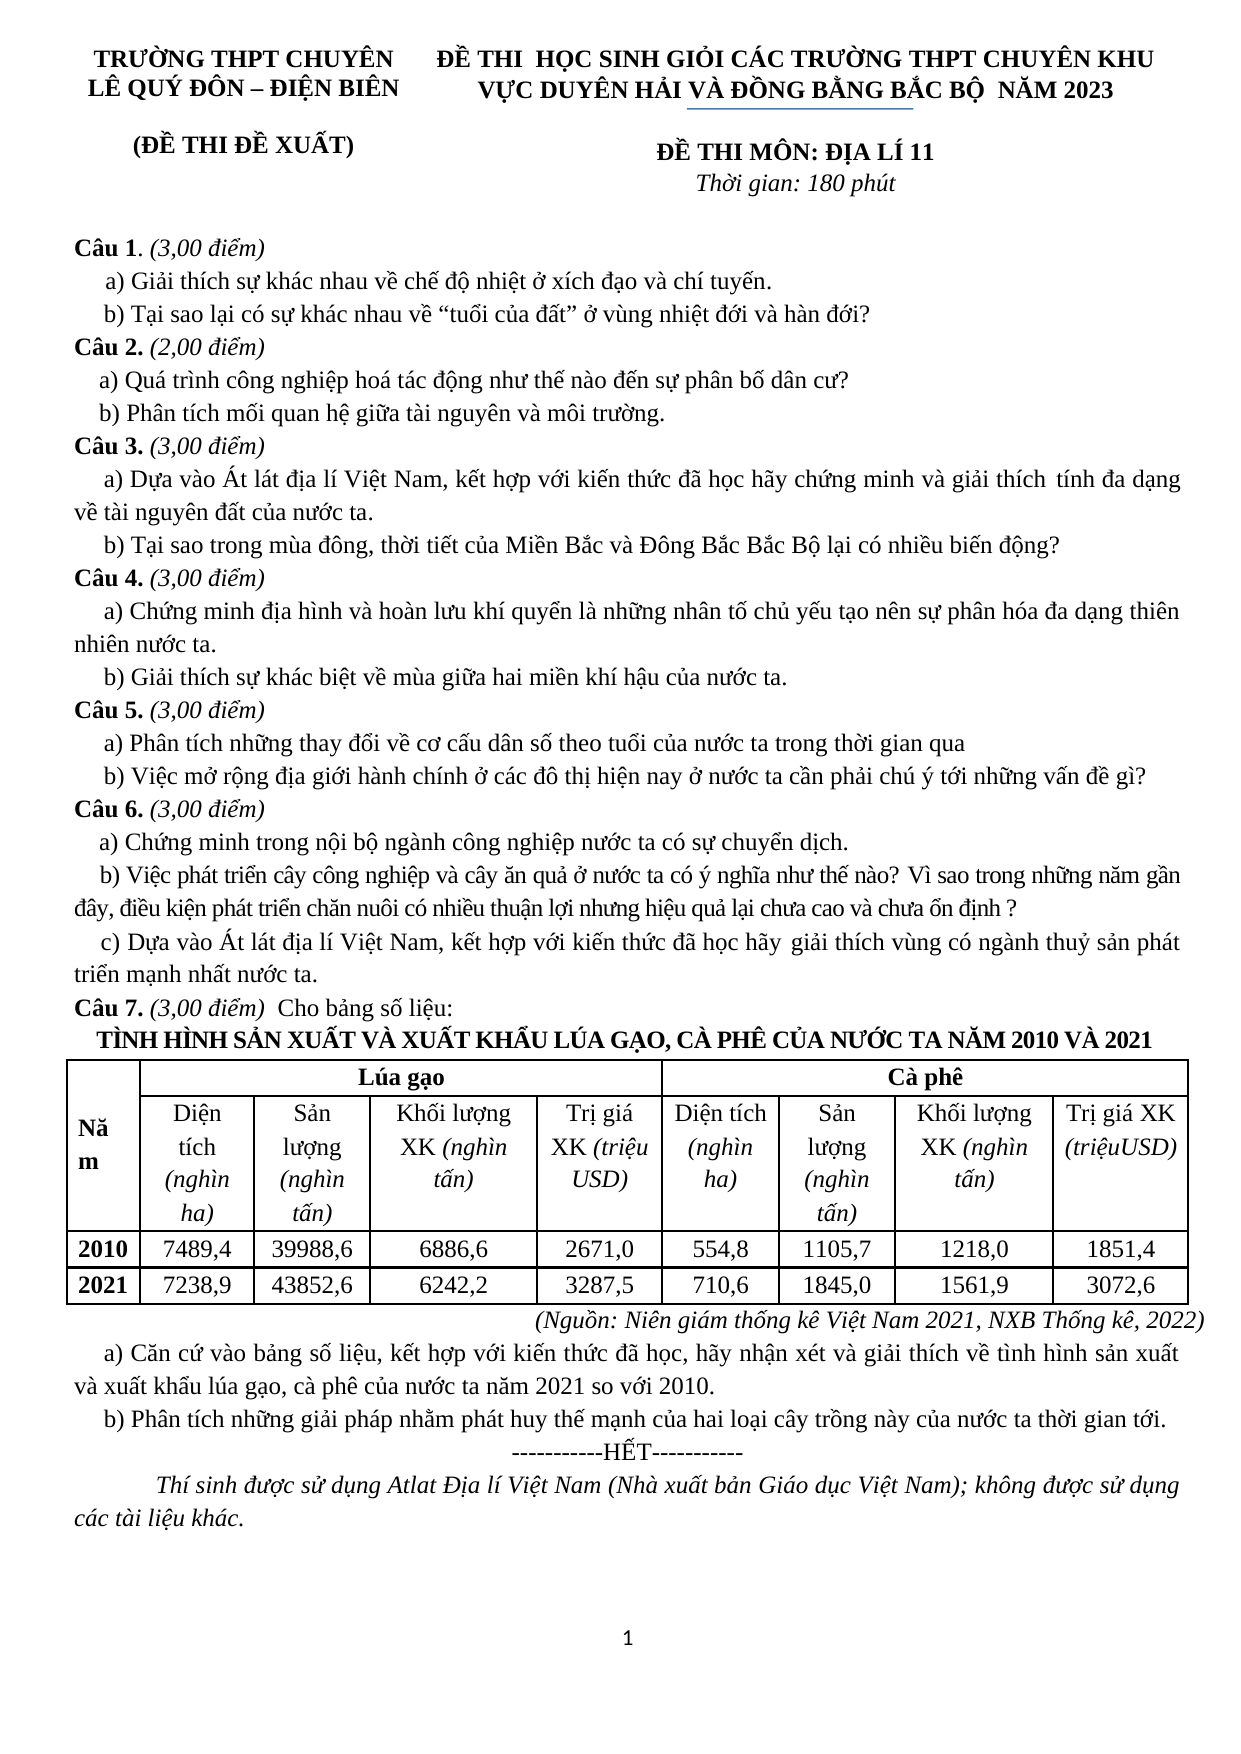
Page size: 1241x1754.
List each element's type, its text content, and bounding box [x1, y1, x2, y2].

table_cell 2021 [68, 1269, 139, 1303]
text Câu 6. (3,00 điểm) [74, 794, 1181, 823]
table_cell 2671,0 [538, 1232, 661, 1266]
table_cell Sản lượng (nghìn tấn) [255, 1097, 369, 1230]
table_cell 7489,4 [141, 1232, 253, 1266]
table_cell 1851,4 [1054, 1232, 1187, 1266]
text a) Dựa vào Át lát địa lí Việt Nam, kết hợp với kiến thức đã học hãy chứng minh và giải thích tính đa dạng về tài nguyên đất của nước ta. [74, 464, 1181, 526]
table_cell 39988,6 [255, 1232, 369, 1266]
text Câu 1. (3,00 điểm) [74, 233, 1181, 262]
text Câu 7. (3,00 điểm) Cho bảng số liệu: [74, 993, 1181, 1021]
text Câu 4. (3,00 điểm) [74, 563, 1181, 592]
text a) Chứng minh địa hình và hoàn lưu khí quyển là những nhân tố chủ yếu tạo nên sự phân hóa đa dạng thiên nhiên nước ta. [74, 596, 1181, 658]
table_cell Diện tích (nghìn ha) [663, 1097, 778, 1230]
table_cell Sản lượng (nghìn tấn) [780, 1097, 894, 1230]
table_cell 2010 [68, 1232, 139, 1266]
table_header Lúa gạo [141, 1061, 661, 1095]
text a) Chứng minh trong nội bộ ngành công nghiệp nước ta có sự chuyển dịch. [74, 827, 1181, 856]
text b) Việc mở rộng địa giới hành chính ở các đô thị hiện nay ở nước ta cần phải chú ý tới những vấn đề gì? [74, 761, 1181, 790]
text Thí sinh được sử dụng Atlat Địa lí Việt Nam (Nhà xuất bản Giáo dục Việt Nam); không được sử dụng các tài liệu khác. [74, 1470, 1181, 1532]
table_cell 3072,6 [1054, 1269, 1187, 1303]
text -----------HẾT----------- [74, 1437, 1181, 1466]
table_header Cà phê [663, 1061, 1187, 1095]
text a) Quá trình công nghiệp hoá tác động như thế nào đến sự phân bố dân cư? [74, 365, 1181, 394]
table_cell Trị giá XK (triệuUSD) [1054, 1097, 1187, 1230]
table_cell 1218,0 [896, 1232, 1052, 1266]
table_cell Khối lượng XK (nghìn tấn) [896, 1097, 1052, 1230]
text Câu 3. (3,00 điểm) [74, 431, 1181, 460]
text TÌNH HÌNH SẢN XUẤT VÀ XUẤT KHẨU LÚA GẠO, CÀ PHÊ CỦA NƯỚC TA NĂM 2010 VÀ 2021 [75, 1026, 1174, 1054]
text a) Phân tích những thay đổi về cơ cấu dân số theo tuổi của nước ta trong thời gian qua [74, 728, 1181, 757]
table_cell 1845,0 [780, 1269, 894, 1303]
table_cell Trị giá XK (triệu USD) [538, 1097, 661, 1230]
table_cell 1561,9 [896, 1269, 1052, 1303]
table_cell 6886,6 [371, 1232, 536, 1266]
table_cell 3287,5 [538, 1269, 661, 1303]
text b) Phân tích mối quan hệ giữa tài nguyên và môi trường. [74, 398, 1181, 427]
table_cell 7238,9 [141, 1269, 253, 1303]
table_cell 1105,7 [780, 1232, 894, 1266]
table_cell 43852,6 [255, 1269, 369, 1303]
text b) Tại sao trong mùa đông, thời tiết của Miền Bắc và Đông Bắc Bắc Bộ lại có nhiều biến động? [74, 530, 1181, 559]
table_cell Khối lượng XK (nghìn tấn) [371, 1097, 536, 1230]
text b) Phân tích những giải pháp nhằm phát huy thế mạnh của hai loại cây trồng này của nước ta thời gian tới. [88, 1404, 1181, 1433]
table_header ĐỀ THI HỌC SINH GIỎI CÁC TRƯỜNG THPT CHUYÊN KHU VỰC DUYÊN HẢI VÀ ĐỒNG BẰNG BẮC BỘ NĂM 2023 ĐỀ THI MÔN: ĐỊA LÍ 11 Thời gian: 180 phút [412, 44, 1179, 233]
table_header Năm [68, 1061, 139, 1230]
text b) Tại sao lại có sự khác nhau về “tuổi của đất” ở vùng nhiệt đới và hàn đới? [74, 299, 1181, 328]
text (Nguồn: Niên giám thống kê Việt Nam 2021, NXB Thống kê, 2022) [74, 1305, 1205, 1333]
text a) Giải thích sự khác nhau về chế độ nhiệt ở xích đạo và chí tuyến. [74, 266, 1181, 295]
text a) Căn cứ vào bảng số liệu, kết hợp với kiến thức đã học, hãy nhận xét và giải thích về tình hình sản xuất và xuất khẩu lúa gạo, cà phê của nước ta năm 2021 so với 2010. [74, 1338, 1181, 1399]
text b) Giải thích sự khác biệt về mùa giữa hai miền khí hậu của nước ta. [74, 662, 1181, 691]
table_cell 554,8 [663, 1232, 778, 1266]
text Câu 2. (2,00 điểm) [74, 332, 1181, 361]
table_cell 710,6 [663, 1269, 778, 1303]
text b) Việc phát triển cây công nghiệp và cây ăn quả ở nước ta có ý nghĩa như thế nào? Vì sao trong những năm gần đây, điều kiện phát triển chăn nuôi có nhiều thuận lợi nhưng hiệu quả lại chưa cao và chưa ổn định ? [74, 861, 1181, 922]
table_cell 6242,2 [371, 1269, 536, 1303]
text Câu 5. (3,00 điểm) [74, 695, 1181, 724]
table_cell Diện tích (nghìn ha) [141, 1097, 253, 1230]
text c) Dựa vào Át lát địa lí Việt Nam, kết hợp với kiến thức đã học hãy giải thích vùng có ngành thuỷ sản phát triển mạnh nhất nước ta. [74, 927, 1181, 988]
table_header TRƯỜNG THPT CHUYÊN LÊ QUÝ ĐÔN – ĐIỆN BIÊN (ĐỀ THI ĐỀ XUẤT) [75, 44, 412, 233]
